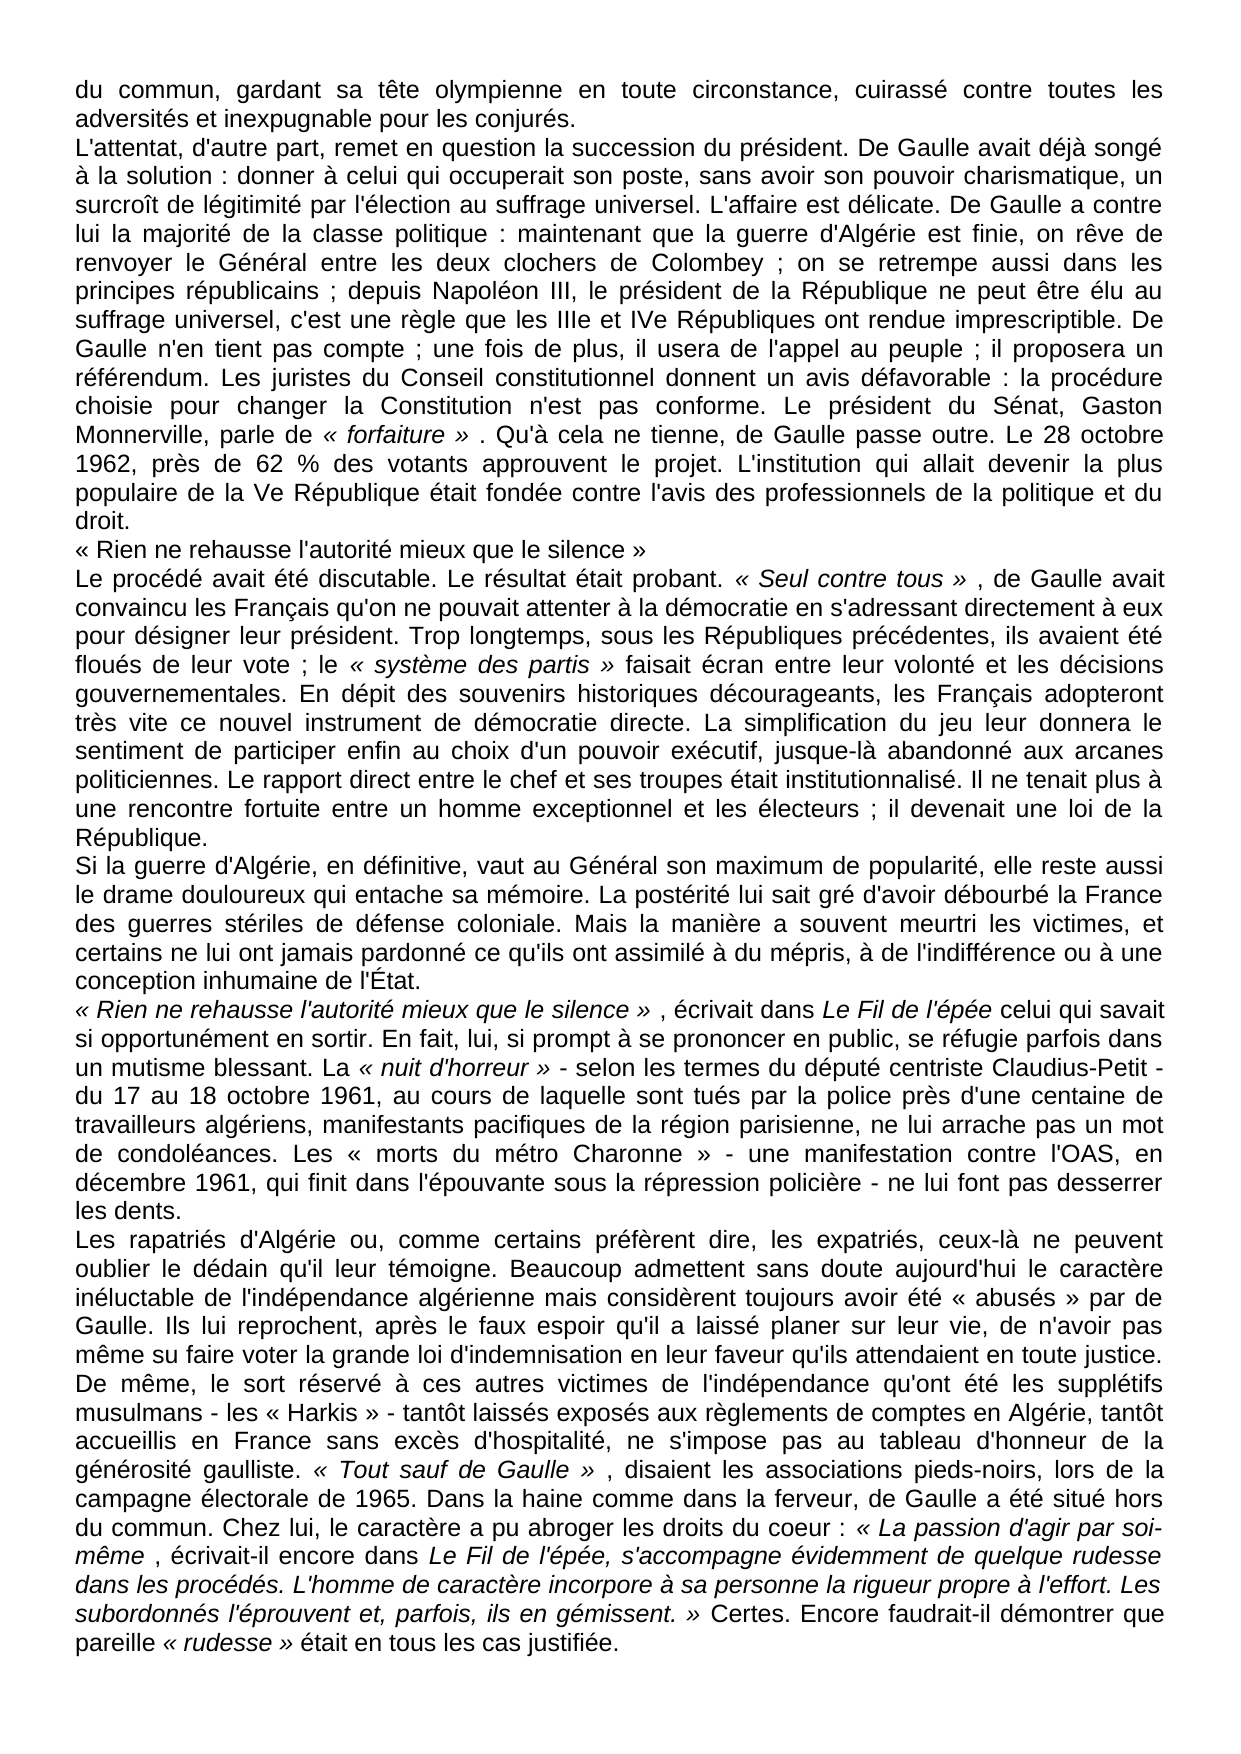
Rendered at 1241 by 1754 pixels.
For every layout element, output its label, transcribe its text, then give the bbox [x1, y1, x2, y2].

text Les rapatriés d'Algérie ou, comme certains préfèrent dire, les expatriés, ceux-là ne peuvent oublier le dédain qu'il leur témoigne. Beaucoup admettent sans doute aujourd'hui le caractère inéluctable de l'indépendance algérienne mais considèrent toujours avoir été « abusés » par de Gaulle. Ils lui reprochent, après le faux espoir qu'il a laissé planer sur leur vie, de n'avoir pas même su faire voter la grande loi d'indemnisation en leur faveur qu'ils attendaient en toute justice. De même, le sort réservé à ces autres victimes de l'indépendance qu'ont été les supplétifs musulmans - les « Harkis » - tantôt laissés exposés aux règlements de comptes en Algérie, tantôt accueillis en France sans excès d'hospitalité, ne s'impose pas au tableau d'honneur de la générosité gaulliste. « Tout sauf de Gaulle » , disaient les associations pieds-noirs, lors de la campagne électorale de 1965. Dans la haine comme dans la ferveur, de Gaulle a été situé hors du commun. Chez lui, le caractère a pu abroger les droits du coeur : « La passion d'agir par soi-même , écrivait-il encore dans Le Fil de l'épée, s'accompagne évidemment de quelque rudesse dans les procédés. L'homme de caractère incorpore à sa personne la rigueur propre à l'effort. Les subordonnés l'éprouvent et, parfois, ils en gémissent. » Certes. Encore faudrait-il démontrer que pareille « rudesse » était en tous les cas justifiée. [75, 1225, 1165, 1656]
text « Rien ne rehausse l'autorité mieux que le silence » [75, 535, 1165, 564]
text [75, 75, 1165, 132]
text Si la guerre d'Algérie, en définitive, vaut au Général son maximum de popularité, elle reste aussi le drame douloureux qui entache sa mémoire. La postérité lui sait gré d'avoir débourbé la France des guerres stériles de défense coloniale. Mais la manière a souvent meurtri les victimes, et certains ne lui ont jamais pardonné ce qu'ils ont assimilé à du mépris, à de l'indifférence ou à une conception inhumaine de l'État. [75, 851, 1165, 995]
text L'attentat, d'autre part, remet en question la succession du président. De Gaulle avait déjà songé à la solution : donner à celui qui occuperait son poste, sans avoir son pouvoir charismatique, un surcroît de légitimité par l'élection au suffrage universel. L'affaire est délicate. De Gaulle a contre lui la majorité de la classe politique : maintenant que la guerre d'Algérie est finie, on rêve de renvoyer le Général entre les deux clochers de Colombey ; on se retrempe aussi dans les principes républicains ; depuis Napoléon III, le président de la République ne peut être élu au suffrage universel, c'est une règle que les IIIe et IVe Républiques ont rendue imprescriptible. De Gaulle n'en tient pas compte ; une fois de plus, il usera de l'appel au peuple ; il proposera un référendum. Les juristes du Conseil constitutionnel donnent un avis défavorable : la procédure choisie pour changer la Constitution n'est pas conforme. Le président du Sénat, Gaston Monnerville, parle de « forfaiture » . Qu'à cela ne tienne, de Gaulle passe outre. Le 28 octobre 1962, près de 62 % des votants approuvent le projet. L'institution qui allait devenir la plus populaire de la Ve République était fondée contre l'avis des professionnels de la politique et du droit. [75, 132, 1165, 535]
text Le procédé avait été discutable. Le résultat était probant. « Seul contre tous » , de Gaulle avait convaincu les Français qu'on ne pouvait attenter à la démocratie en s'adressant directement à eux pour désigner leur président. Trop longtemps, sous les Républiques précédentes, ils avaient été floués de leur vote ; le « système des partis » faisait écran entre leur volonté et les décisions gouvernementales. En dépit des souvenirs historiques décourageants, les Français adopteront très vite ce nouvel instrument de démocratie directe. La simplification du jeu leur donnera le sentiment de participer enfin au choix d'un pouvoir exécutif, jusque-là abandonné aux arcanes politiciennes. Le rapport direct entre le chef et ses troupes était institutionnalisé. Il ne tenait plus à une rencontre fortuite entre un homme exceptionnel et les électeurs ; il devenait une loi de la République. [75, 564, 1165, 851]
text « Rien ne rehausse l'autorité mieux que le silence » , écrivait dans Le Fil de l'épée celui qui savait si opportunément en sortir. En fait, lui, si prompt à se prononcer en public, se réfugie parfois dans un mutisme blessant. La « nuit d'horreur » - selon les termes du député centriste Claudius-Petit - du 17 au 18 octobre 1961, au cours de laquelle sont tués par la police près d'une centaine de travailleurs algériens, manifestants pacifiques de la région parisienne, ne lui arrache pas un mot de condoléances. Les « morts du métro Charonne » - une manifestation contre l'OAS, en décembre 1961, qui finit dans l'épouvante sous la répression policière - ne lui font pas desserrer les dents. [75, 995, 1165, 1225]
